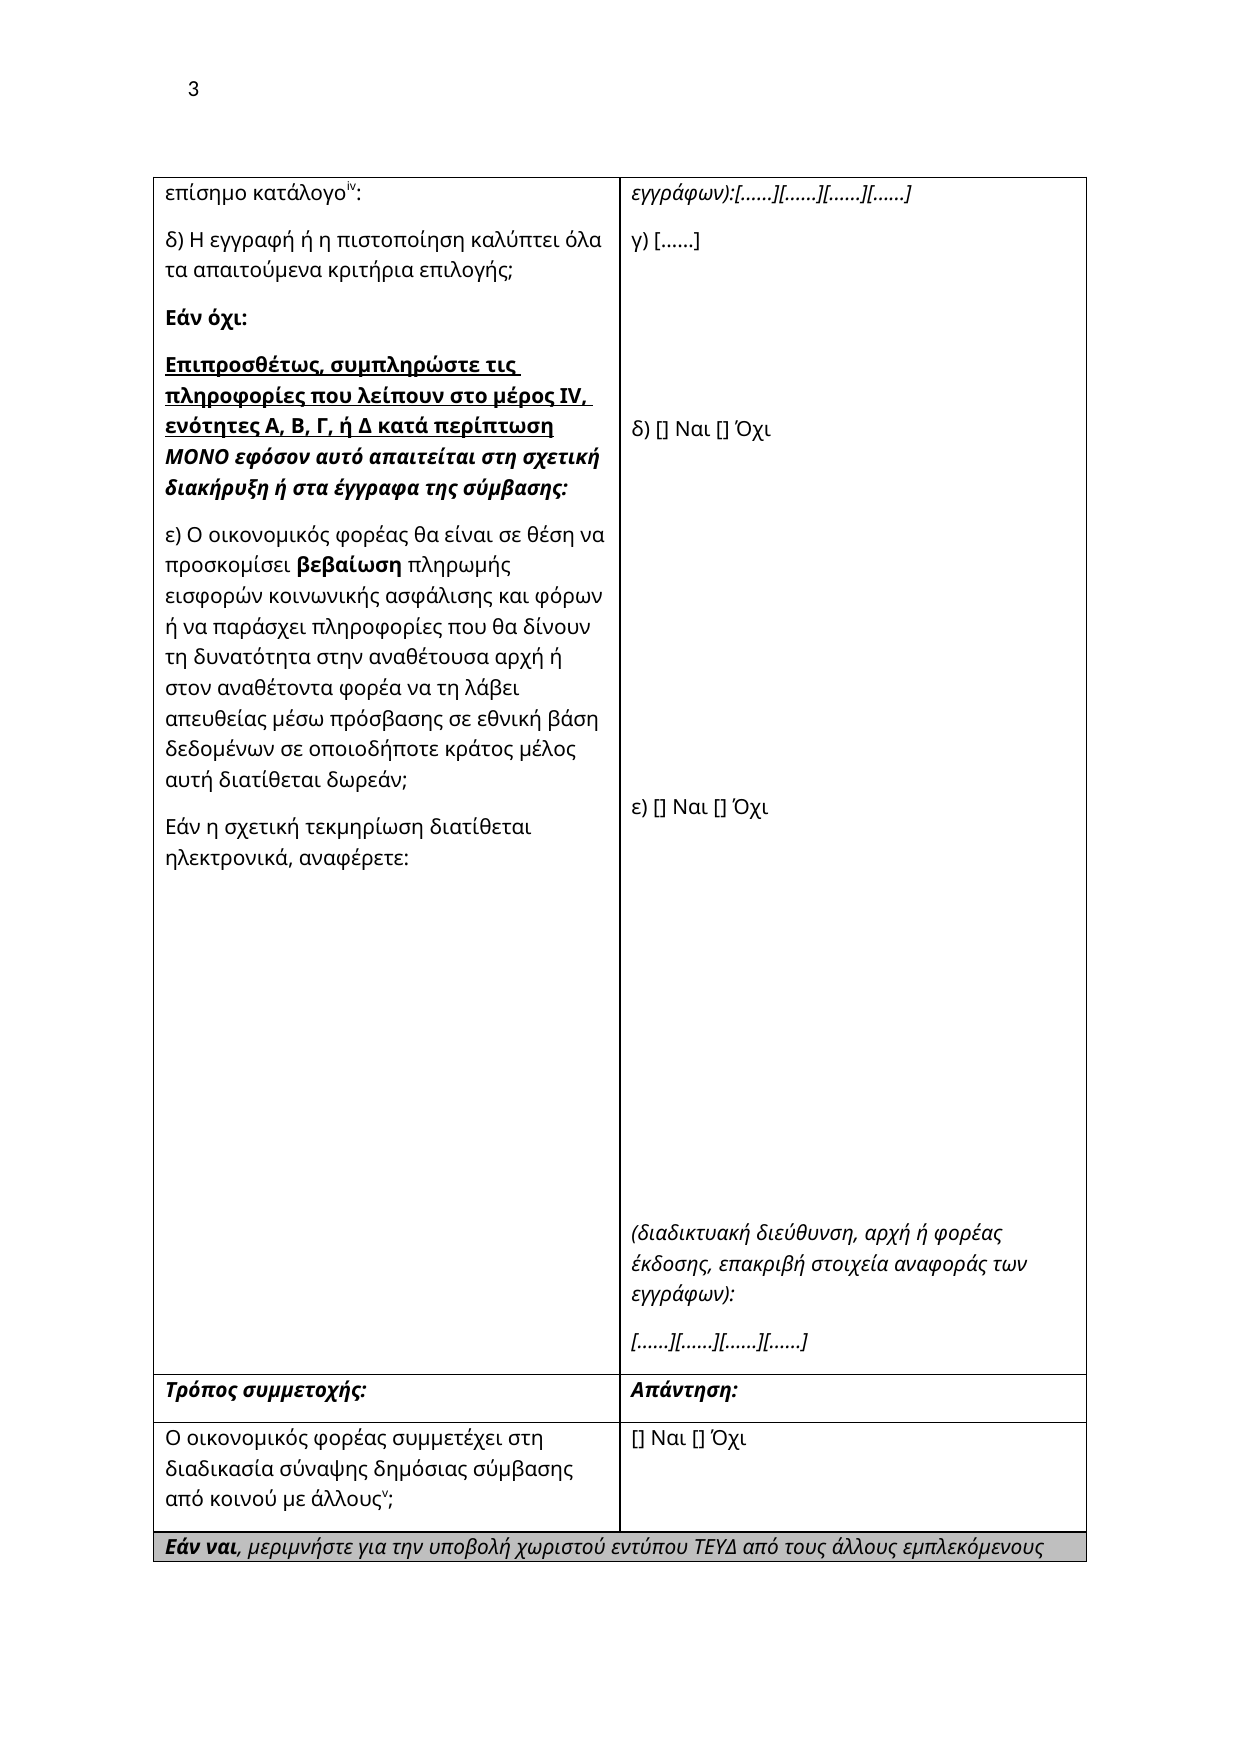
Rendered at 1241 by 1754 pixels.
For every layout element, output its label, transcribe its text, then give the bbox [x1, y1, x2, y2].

table_cell Τρόπος συμμετοχής: [154, 1375, 619, 1422]
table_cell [154, 1533, 1086, 1561]
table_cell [154, 178, 619, 1374]
table_cell Ο οικονομικός φορέας συμμετέχει στη διαδικασία σύναψης δημόσιας σύμβασης από κοινού με άλλους; [154, 1423, 619, 1531]
table_cell Απάντηση: [621, 1375, 1086, 1422]
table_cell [621, 178, 1086, 1374]
table_cell [] Ναι [] Όχι [621, 1423, 1086, 1531]
